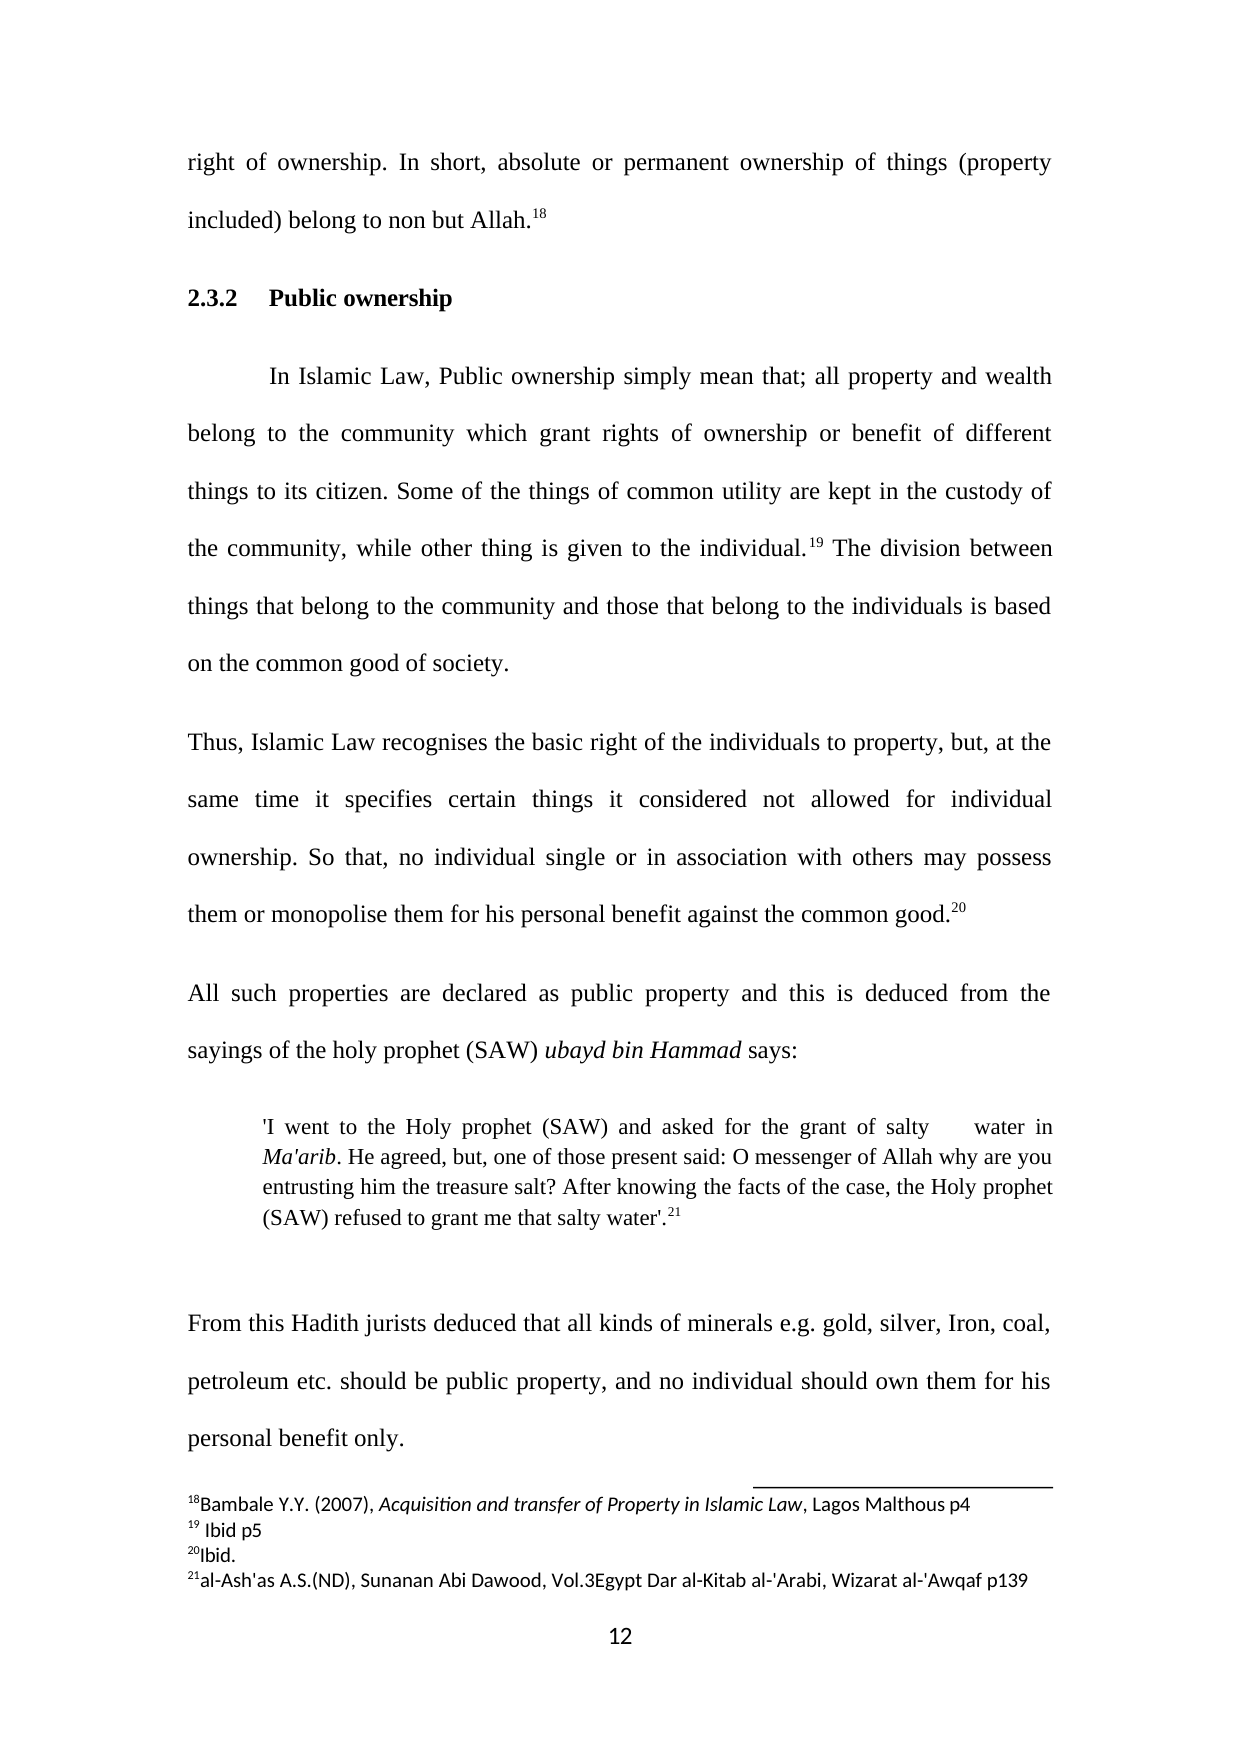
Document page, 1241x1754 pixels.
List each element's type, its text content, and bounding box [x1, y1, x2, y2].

text From this Hadith jurists deduced that all kinds of minerals e.g. gold, silver, Iron, coal, petroleum etc. should be public property, and no individual should own them for his personal benefit only. [187, 1308, 1052, 1452]
text 20Ibid. [187, 1542, 1080, 1568]
text 18Bambale Y.Y. (2007), Acquisition and transfer of Property in Islamic Law, Lagos Malthous p4 [187, 1492, 1080, 1517]
text 19 Ibid p5 [187, 1517, 1080, 1542]
text 21al-Ash'as A.S.(ND), Sunanan Abi Dawood, Vol.3Egypt Dar al-Kitab al-'Arabi, Wizarat al-'Awqaf p139 [187, 1568, 1080, 1593]
text Thus, Islamic Law recognises the basic right of the individuals to property, but, at the same time it specifies certain things it considered not allowed for individual ownership. So that, no individual single or in association with others may possess them or monopolise them for his personal benefit against the common good.20 [187, 727, 1053, 928]
text right of ownership. In short, absolute or permanent ownership of things (property included) belong to non but Allah.18 [187, 147, 1053, 233]
text In Islamic Law, Public ownership simply mean that; all property and wealth belong to the community which grant rights of ownership or benefit of different things to its citizen. Some of the things of common utility are kept in the custody of the community, while other thing is given to the individual.19 The division between things that belong to the community and those that belong to the individuals is based on the common good of society. [187, 361, 1053, 677]
text All such properties are declared as public property and this is deduced from the sayings of the holy prophet (SAW) ubayd bin Hammad says: [187, 978, 1052, 1064]
text 'I went to the Holy prophet (SAW) and asked for the grant of salty water in Ma'arib. He agreed, but, one of those present said: O messenger of Allah why are you entrusting him the treasure salt? After knowing the facts of the case, the Holy prophet (SAW) refused to grant me that salty water'.21 [262, 1113, 1053, 1230]
subtitle Public ownership [187, 283, 1080, 312]
